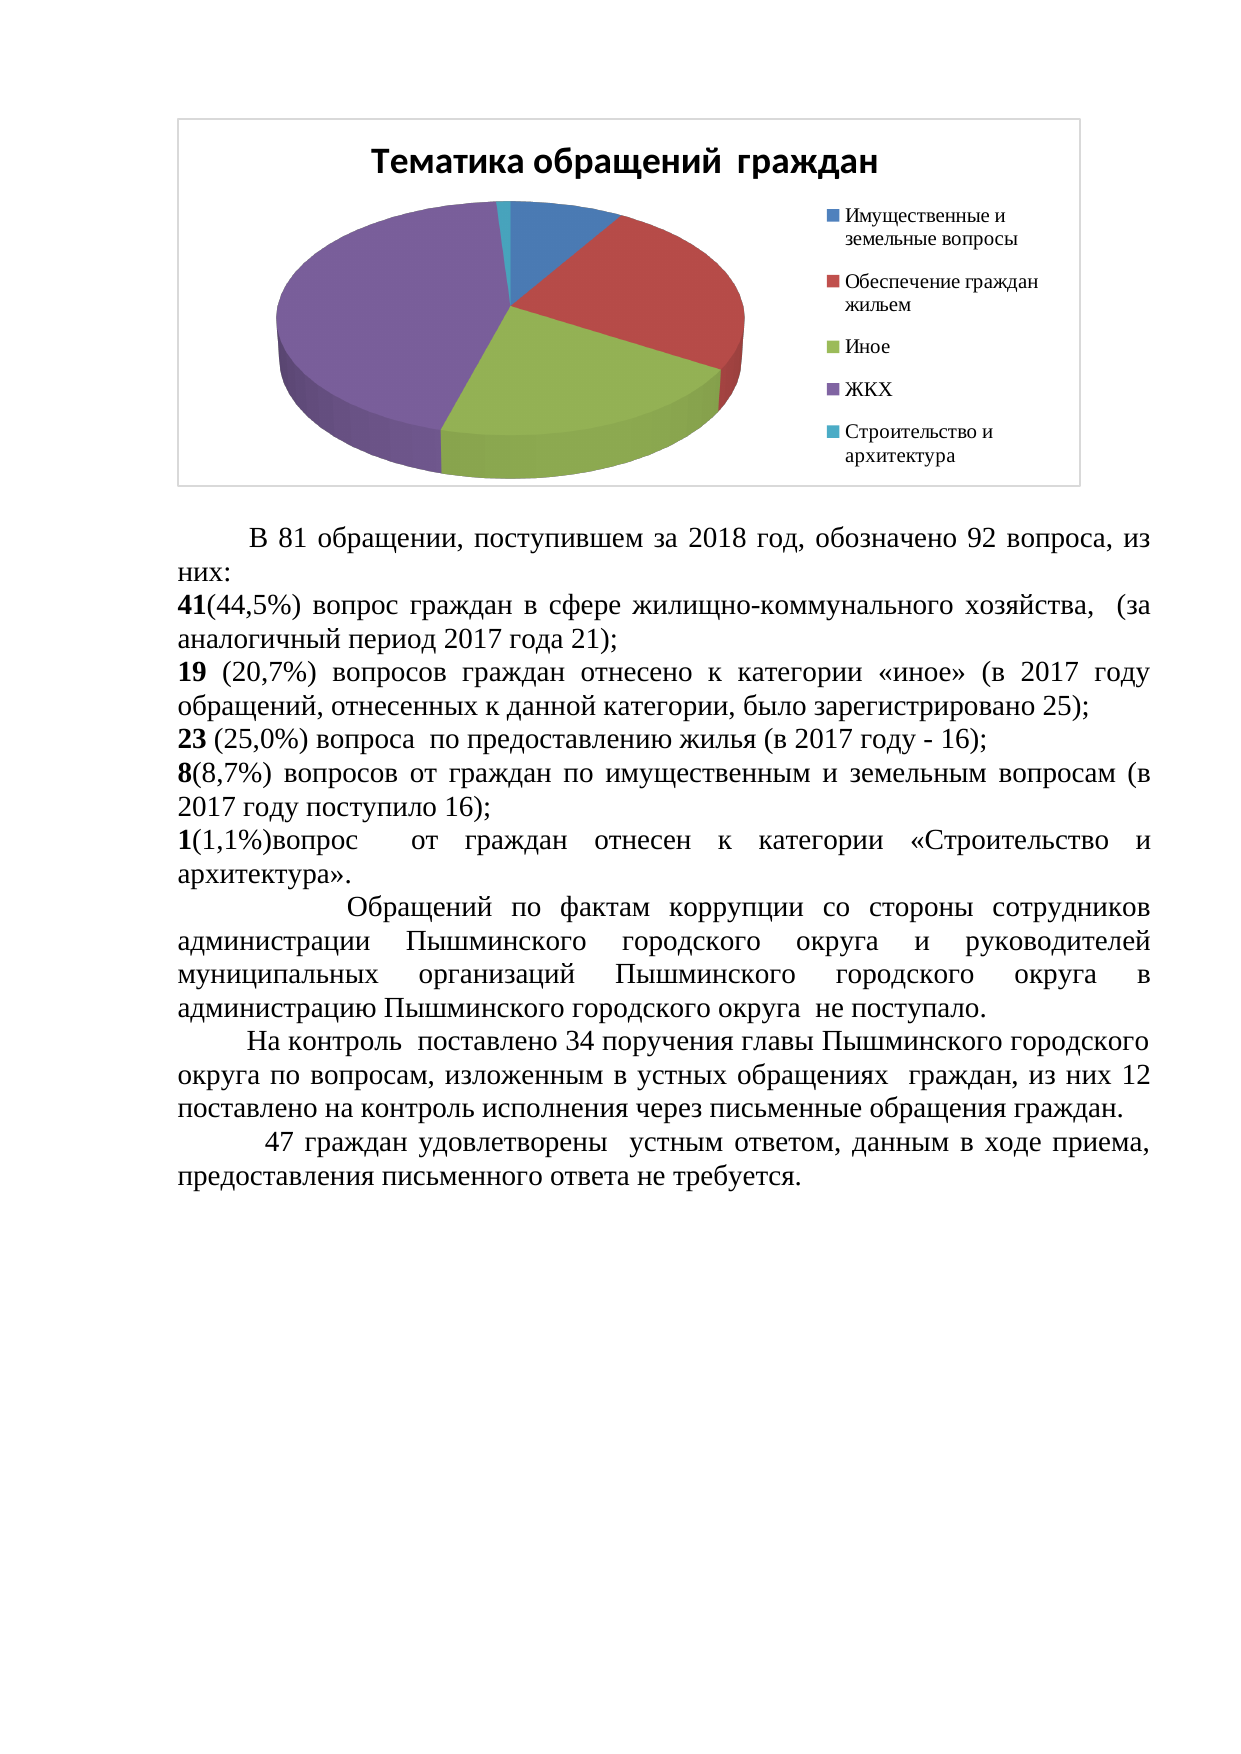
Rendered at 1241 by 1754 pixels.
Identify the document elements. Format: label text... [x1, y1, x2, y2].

text Обращений по фактам коррупции со стороны сотрудников администрации Пышминского городского округа и руководителей муниципальных организаций Пышминского городского округа в администрацию Пышминского городского округа не поступало. [177, 889, 1152, 1023]
text На контроль поставлено 34 поручения главы Пышминского городского округа по вопросам, изложенным в устных обращениях граждан, из них 12 поставлено на контроль исполнения через письменные обращения граждан. [177, 1023, 1152, 1124]
text 47 граждан удовлетворены устным ответом, данным в ходе приема, предоставления письменного ответа не требуется. [177, 1124, 1152, 1191]
text 8(8,7%) вопросов от граждан по имущественным и земельным вопросам (в 2017 году поступило 16); [177, 755, 1152, 822]
text 41(44,5%) вопрос граждан в сфере жилищно-коммунального хозяйства, (за аналогичный период 2017 года 21); [177, 587, 1152, 654]
text 19 (20,7%) вопросов граждан отнесено к категории «иное» (в 2017 году обращений, отнесенных к данной категории, было зарегистрировано 25); [177, 654, 1152, 722]
text 1(1,1%)вопрос от граждан отнесен к категории «Строительство и архитектура». [177, 822, 1152, 889]
text 23 (25,0%) вопроса по предоставлению жилья (в 2017 году - 16); [177, 722, 1152, 755]
text В 81 обращении, поступившем за 2018 год, обозначено 92 вопроса, из них: [177, 520, 1152, 587]
